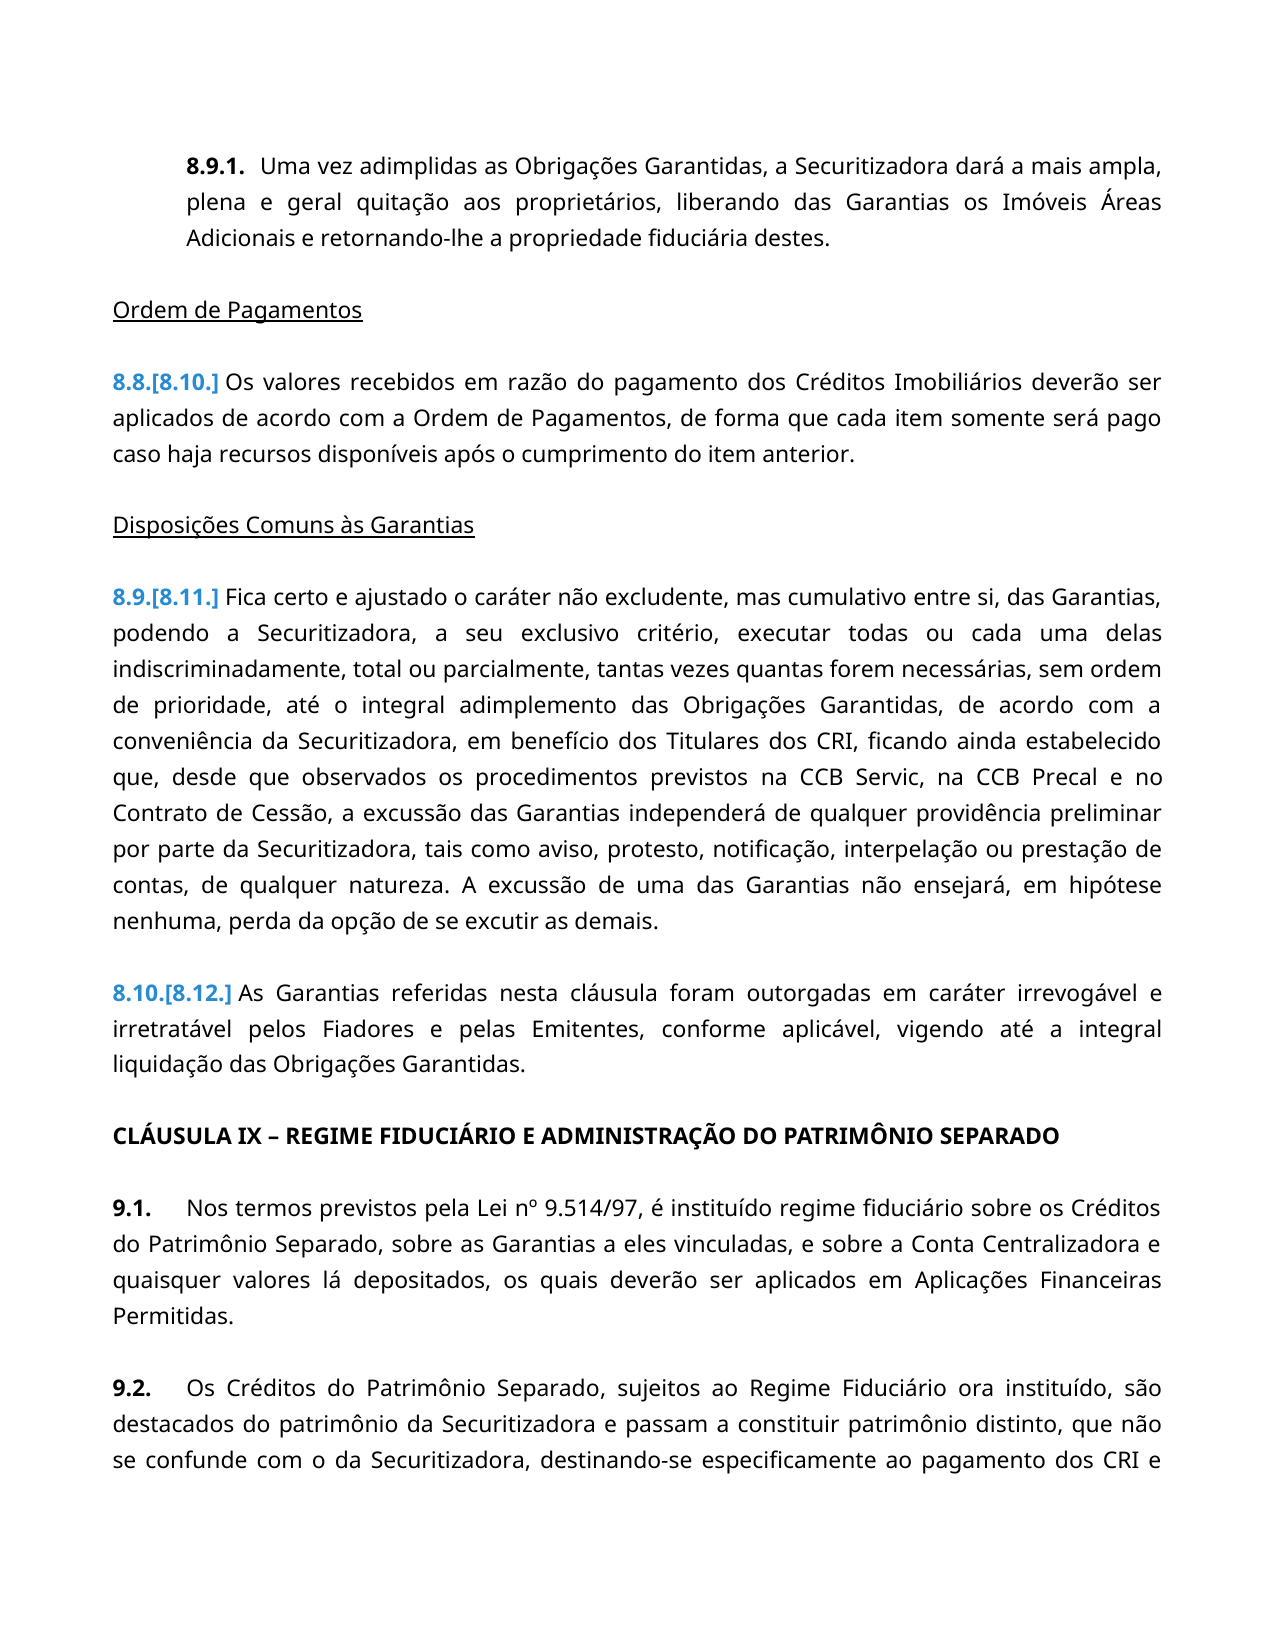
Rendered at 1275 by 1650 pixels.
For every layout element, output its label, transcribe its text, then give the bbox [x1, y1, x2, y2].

text Disposições Comuns às Garantias [112, 509, 1163, 541]
list Nos termos previstos pela Lei nº 9.514/97, é instituído regime fiduciário sobre os Créditos do Patrimônio Separado, sobre as Garantias a eles vinculadas, e sobre a Conta Centralizadora e quaisquer valores lá depositados, os quais deverão ser aplicados em Aplicações Financeiras Permitidas. [112, 1192, 1163, 1331]
list Os valores recebidos em razão do pagamento dos Créditos Imobiliários deverão ser aplicados de acordo com a Ordem de Pagamentos, de forma que cada item somente será pago caso haja recursos disponíveis após o cumprimento do item anterior. [112, 366, 1163, 469]
list Uma vez adimplidas as Obrigações Garantidas, a Securitizadora dará a mais ampla, plena e geral quitação aos proprietários, liberando das Garantias os Imóveis Áreas Adicionais e retornando-lhe a propriedade fiduciária destes. [186, 150, 1163, 253]
list As Garantias referidas nesta cláusula foram outorgadas em caráter irrevogável e irretratável pelos Fiadores e pelas Emitentes, conforme aplicável, vigendo até a integral liquidação das Obrigações Garantidas. [112, 977, 1163, 1080]
text Ordem de Pagamentos [112, 294, 1163, 325]
list Fica certo e ajustado o caráter não excludente, mas cumulativo entre si, das Garantias, podendo a Securitizadora, a seu exclusivo critério, executar todas ou cada uma delas indiscriminadamente, total ou parcialmente, tantas vezes quantas forem necessárias, sem ordem de prioridade, até o integral adimplemento das Obrigações Garantidas, de acordo com a conveniência da Securitizadora, em benefício dos Titulares dos CRI, ficando ainda estabelecido que, desde que observados os procedimentos previstos na CCB Servic, na CCB Precal e no Contrato de Cessão, a excussão das Garantias independerá de qualquer providência preliminar por parte da Securitizadora, tais como aviso, protesto, notificação, interpelação ou prestação de contas, de qualquer natureza. A excussão de uma das Garantias não ensejará, em hipótese nenhuma, perda da opção de se excutir as demais. [112, 581, 1163, 936]
subtitle CLÁUSULA IX – REGIME FIDUCIÁRIO E ADMINISTRAÇÃO DO PATRIMÔNIO SEPARADO [112, 1120, 1163, 1152]
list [112, 1372, 1163, 1475]
